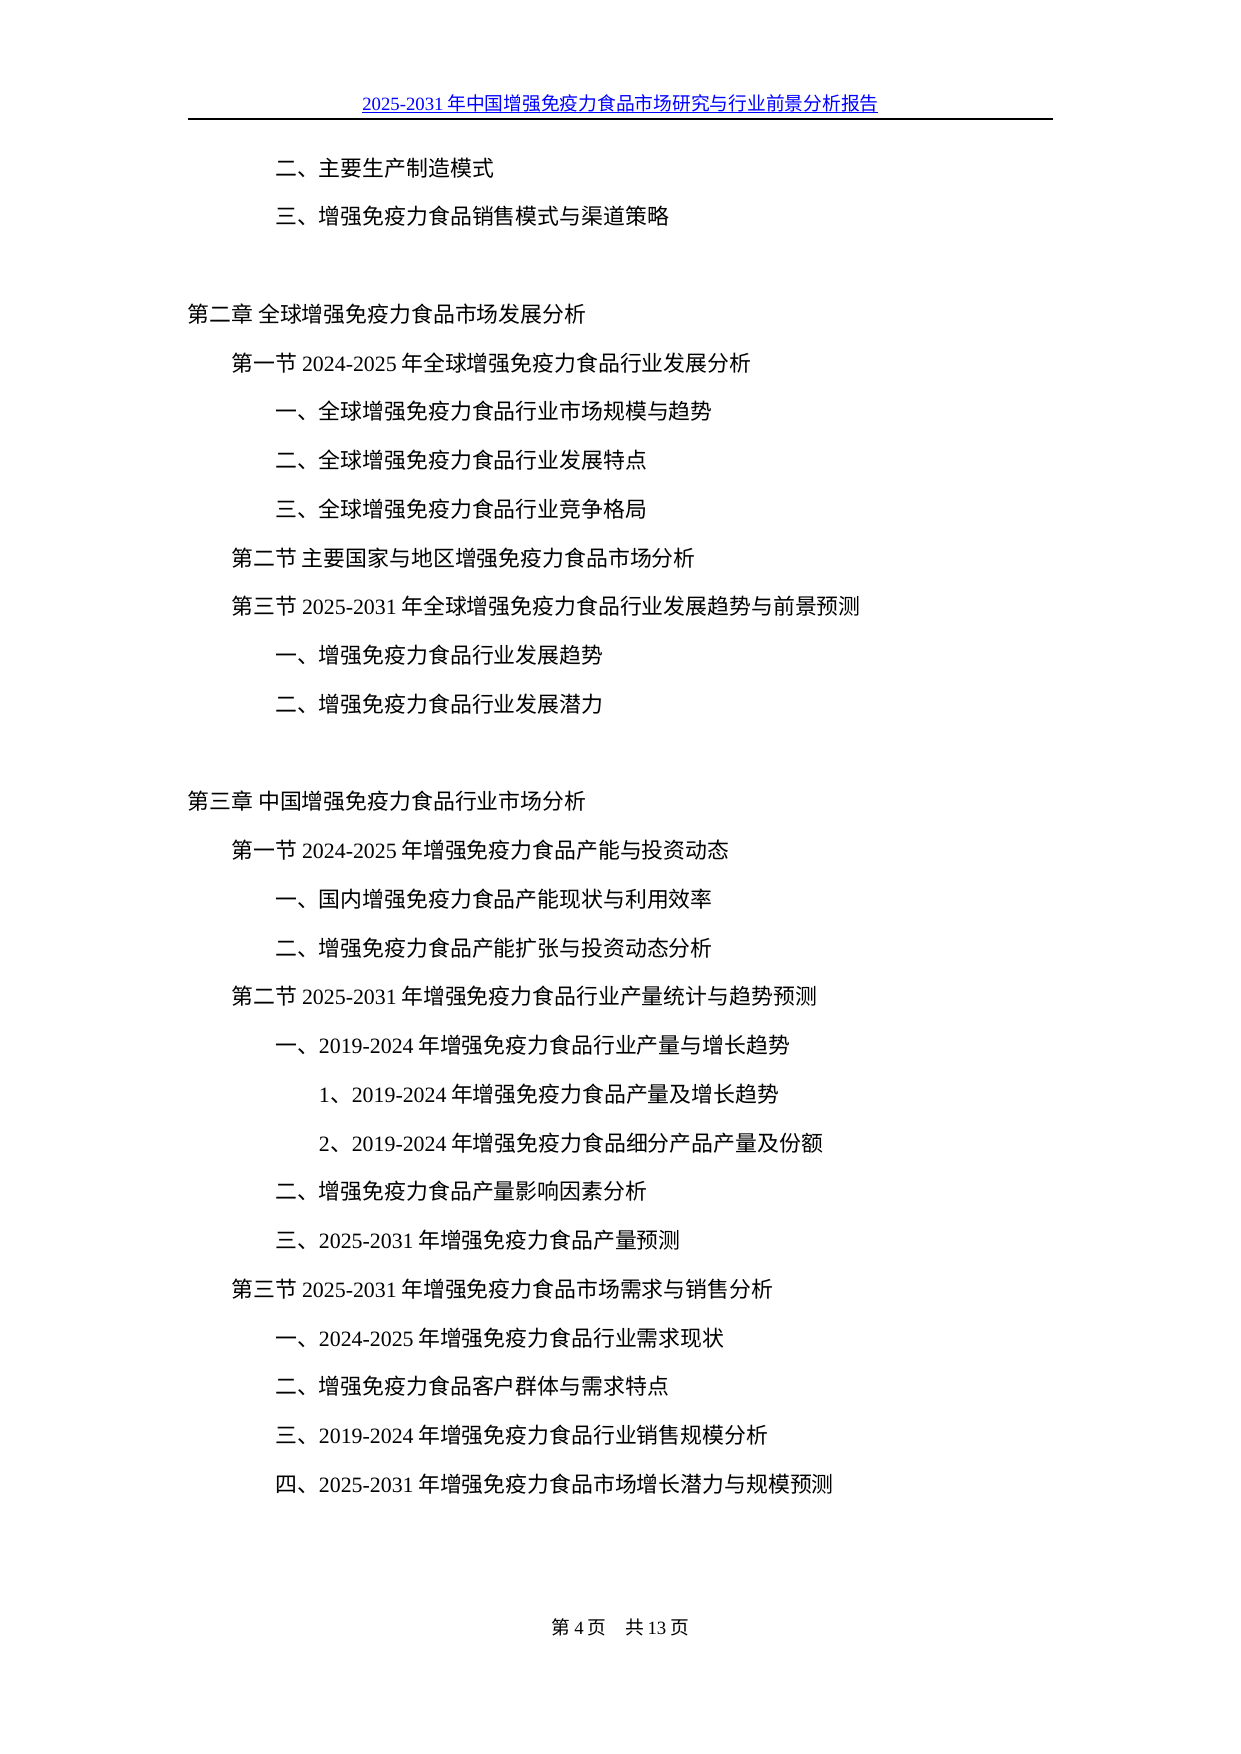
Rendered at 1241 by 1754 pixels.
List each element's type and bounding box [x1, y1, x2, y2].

text [187, 150, 1053, 1499]
